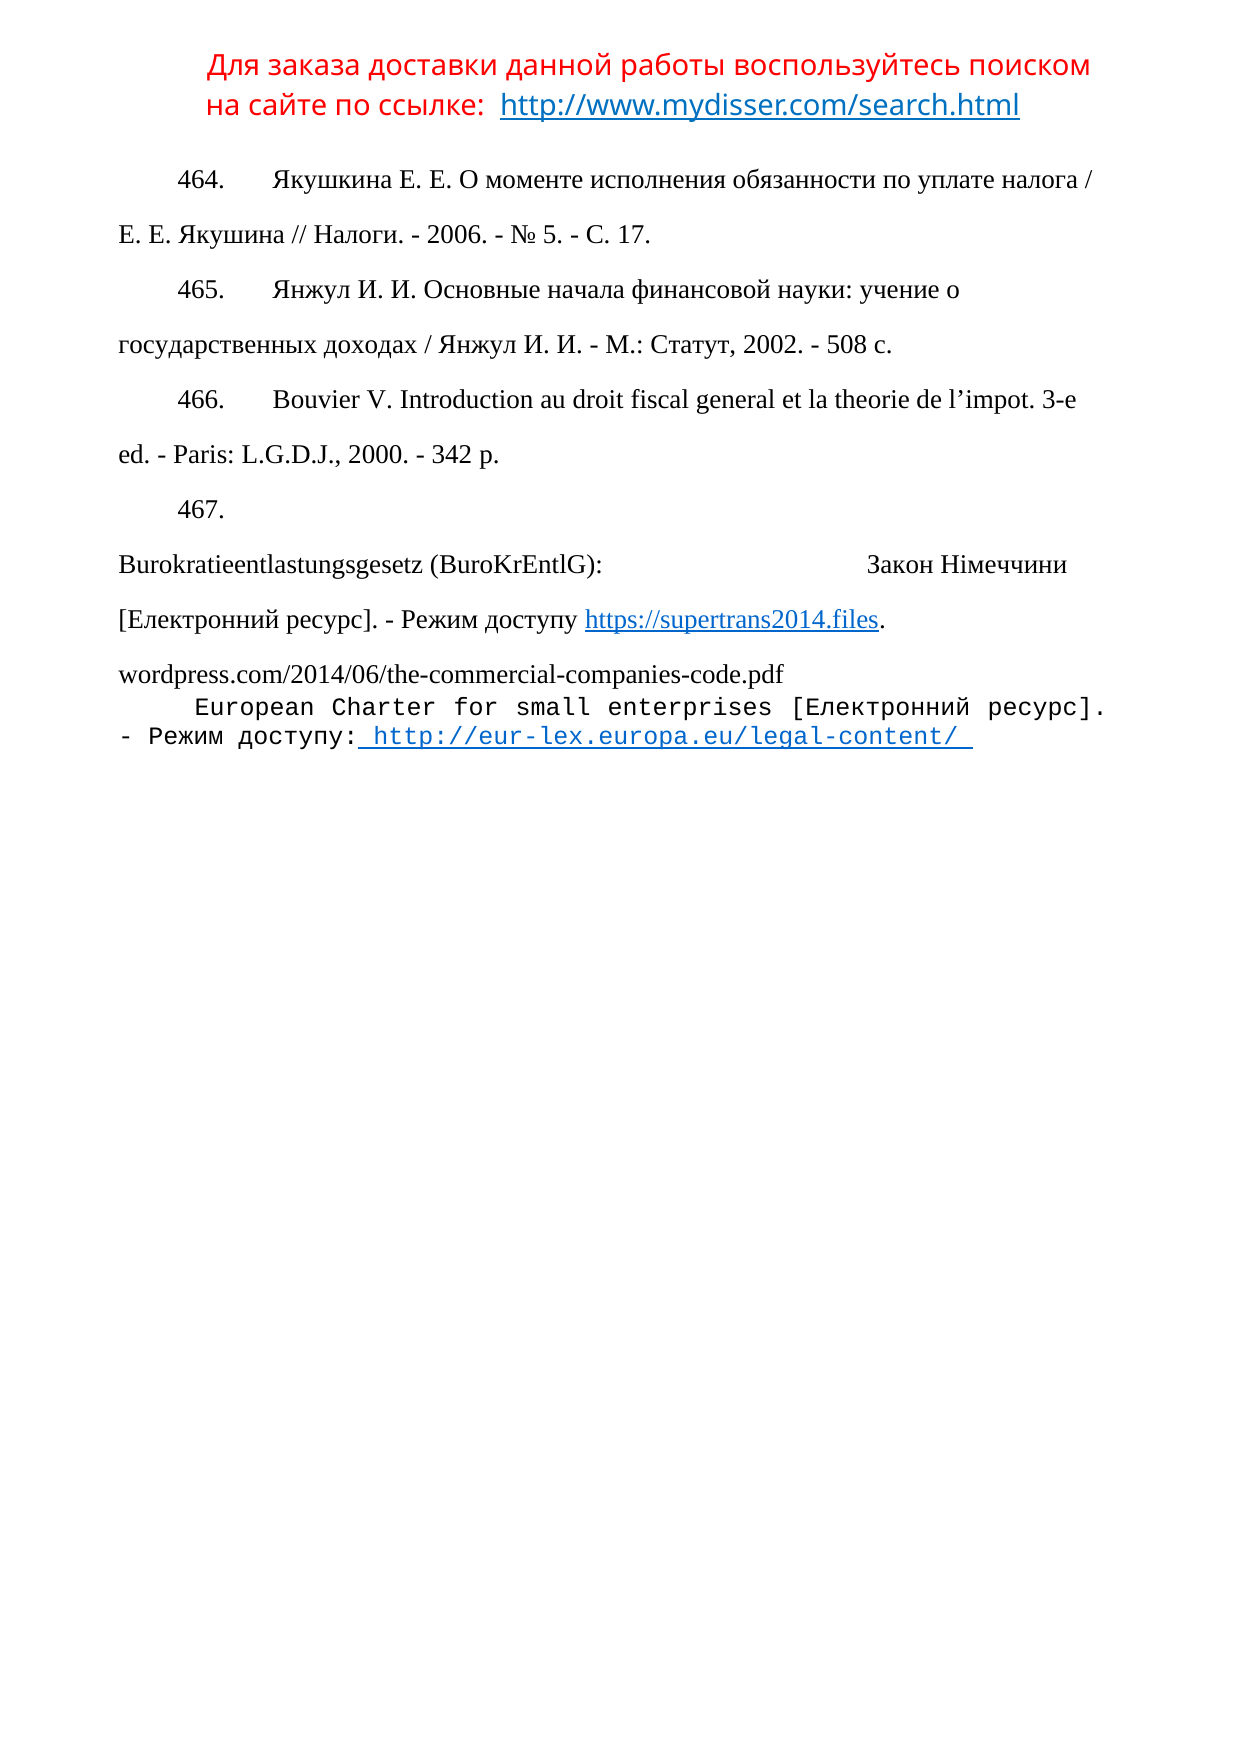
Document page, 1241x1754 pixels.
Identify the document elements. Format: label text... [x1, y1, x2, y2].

list Bouvier V. Introduction au droit fiscal general et la theorie de l’impot. 3-e ed. - Paris: L.G.D.J., 2000. - 342 р. [118, 364, 1105, 474]
list Burokratieentlastungsgesetz (BuroKrEntlG): Закон Німеччини [Електронний ресурс]. - Режим доступу https://supertrans2014.files. wordpress.com/2014/06/the-commercial-companies-code.pdf [118, 474, 1105, 694]
list Янжул И. И. Основные начала финансовой науки: учение о государственных доходах / Янжул И. И. - М.: Статут, 2002. - 508 с. [118, 254, 1105, 364]
text European Charter for small enterprises [Електронний ресурс]. - Режим доступу: http://eur-lex.europa.eu/legal-content/ [118, 694, 1107, 752]
list Якушкина Е. Е. О моменте исполнения обязанности по уплате налога / Е. Е. Якушина // Налоги. - 2006. - № 5. - С. 17. [118, 144, 1105, 254]
